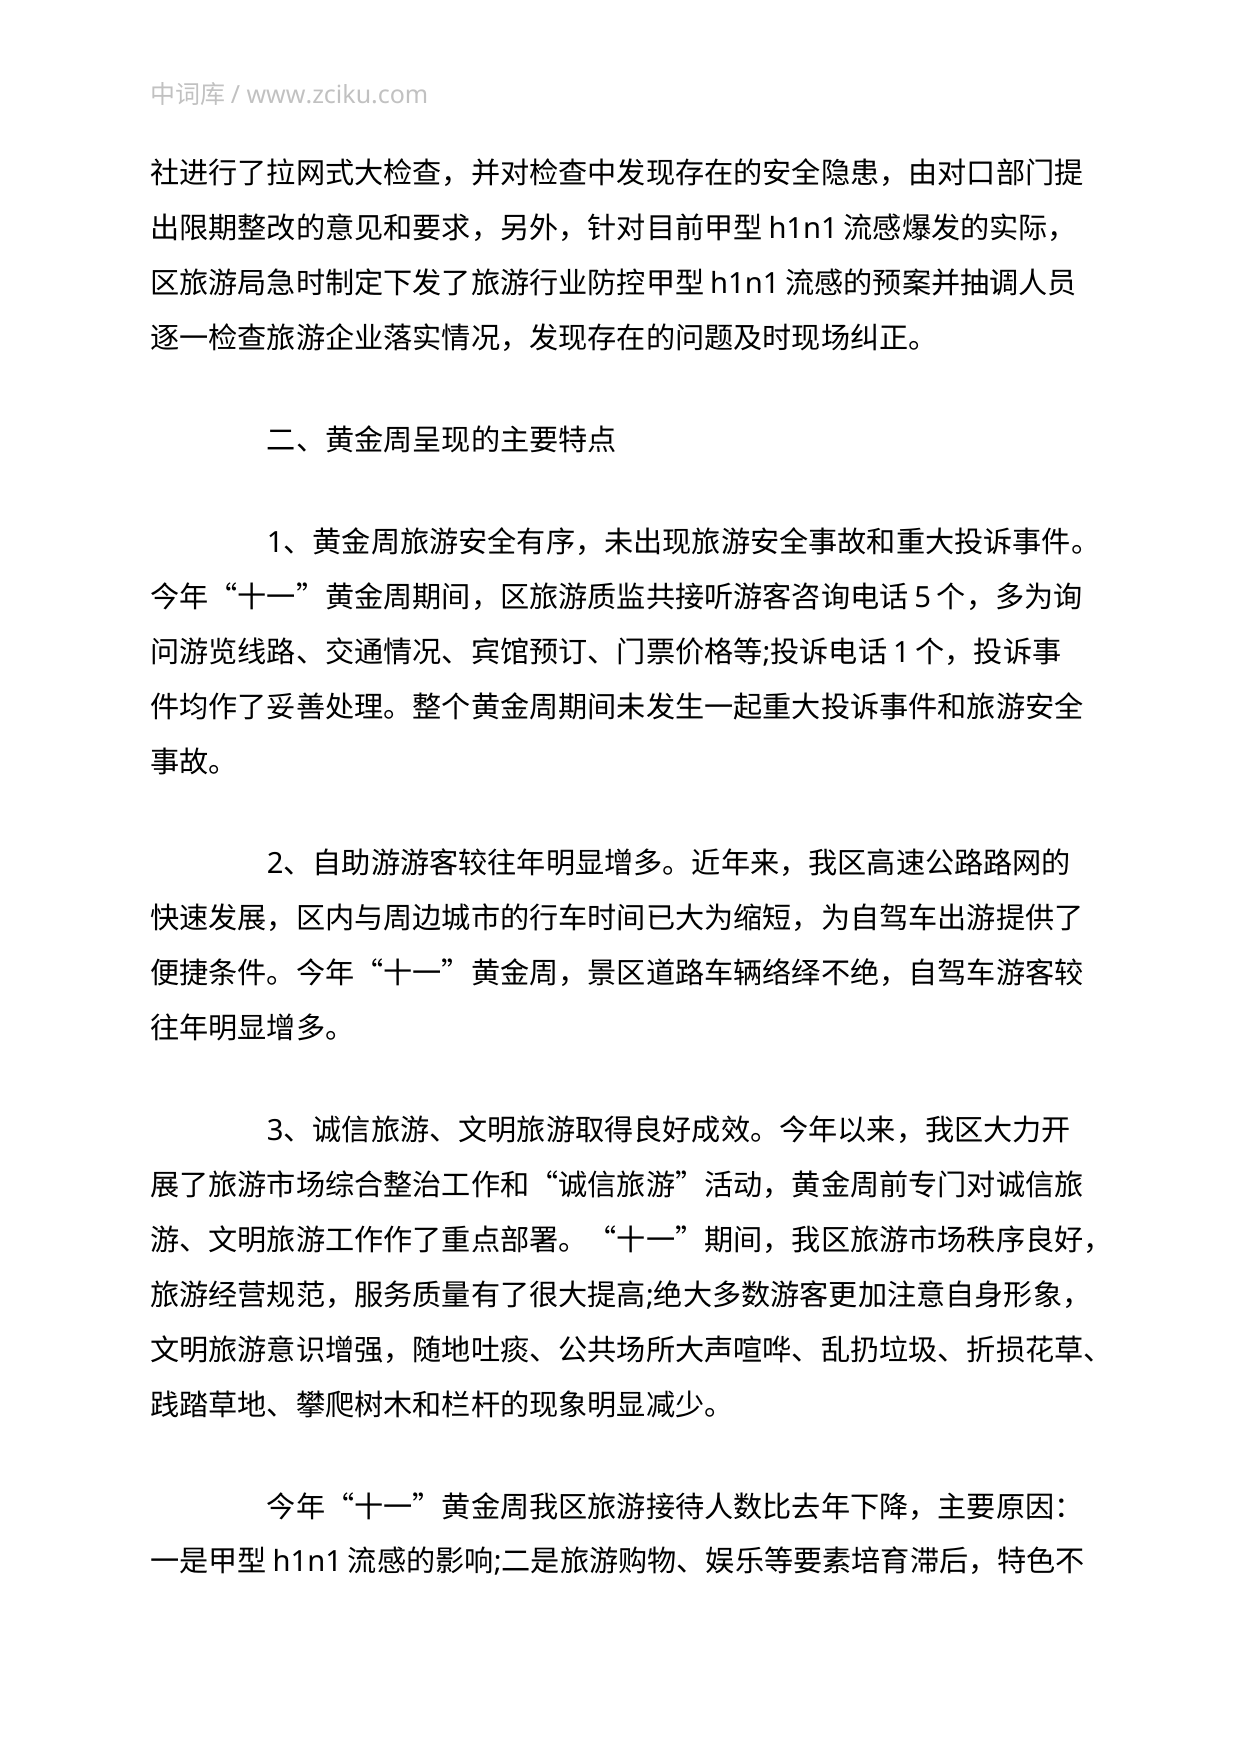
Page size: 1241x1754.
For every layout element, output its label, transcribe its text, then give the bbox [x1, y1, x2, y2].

text 1、黄金周旅游安全有序，未出现旅游安全事故和重大投诉事件。今年“十一”黄金周期间，区旅游质监共接听游客咨询电话5个，多为询问游览线路、交通情况、宾馆预订、门票价格等;投诉电话1个，投诉事件均作了妥善处理。整个黄金周期间未发生一起重大投诉事件和旅游安全事故。 [150, 518, 1090, 781]
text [150, 150, 1090, 357]
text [150, 1483, 1090, 1580]
text 2、自助游游客较往年明显增多。近年来，我区高速公路路网的快速发展，区内与周边城市的行车时间已大为缩短，为自驾车出游提供了便捷条件。今年“十一”黄金周，景区道路车辆络绎不绝，自驾车游客较往年明显增多。 [150, 840, 1090, 1047]
text 二、黄金周呈现的主要特点 [150, 417, 1090, 459]
text 3、诚信旅游、文明旅游取得良好成效。今年以来，我区大力开展了旅游市场综合整治工作和“诚信旅游”活动，黄金周前专门对诚信旅游、文明旅游工作作了重点部署。“十一”期间，我区旅游市场秩序良好，旅游经营规范，服务质量有了很大提高;绝大多数游客更加注意自身形象，文明旅游意识增强，随地吐痰、公共场所大声喧哗、乱扔垃圾、折损花草、践踏草地、攀爬树木和栏杆的现象明显减少。 [150, 1107, 1090, 1424]
